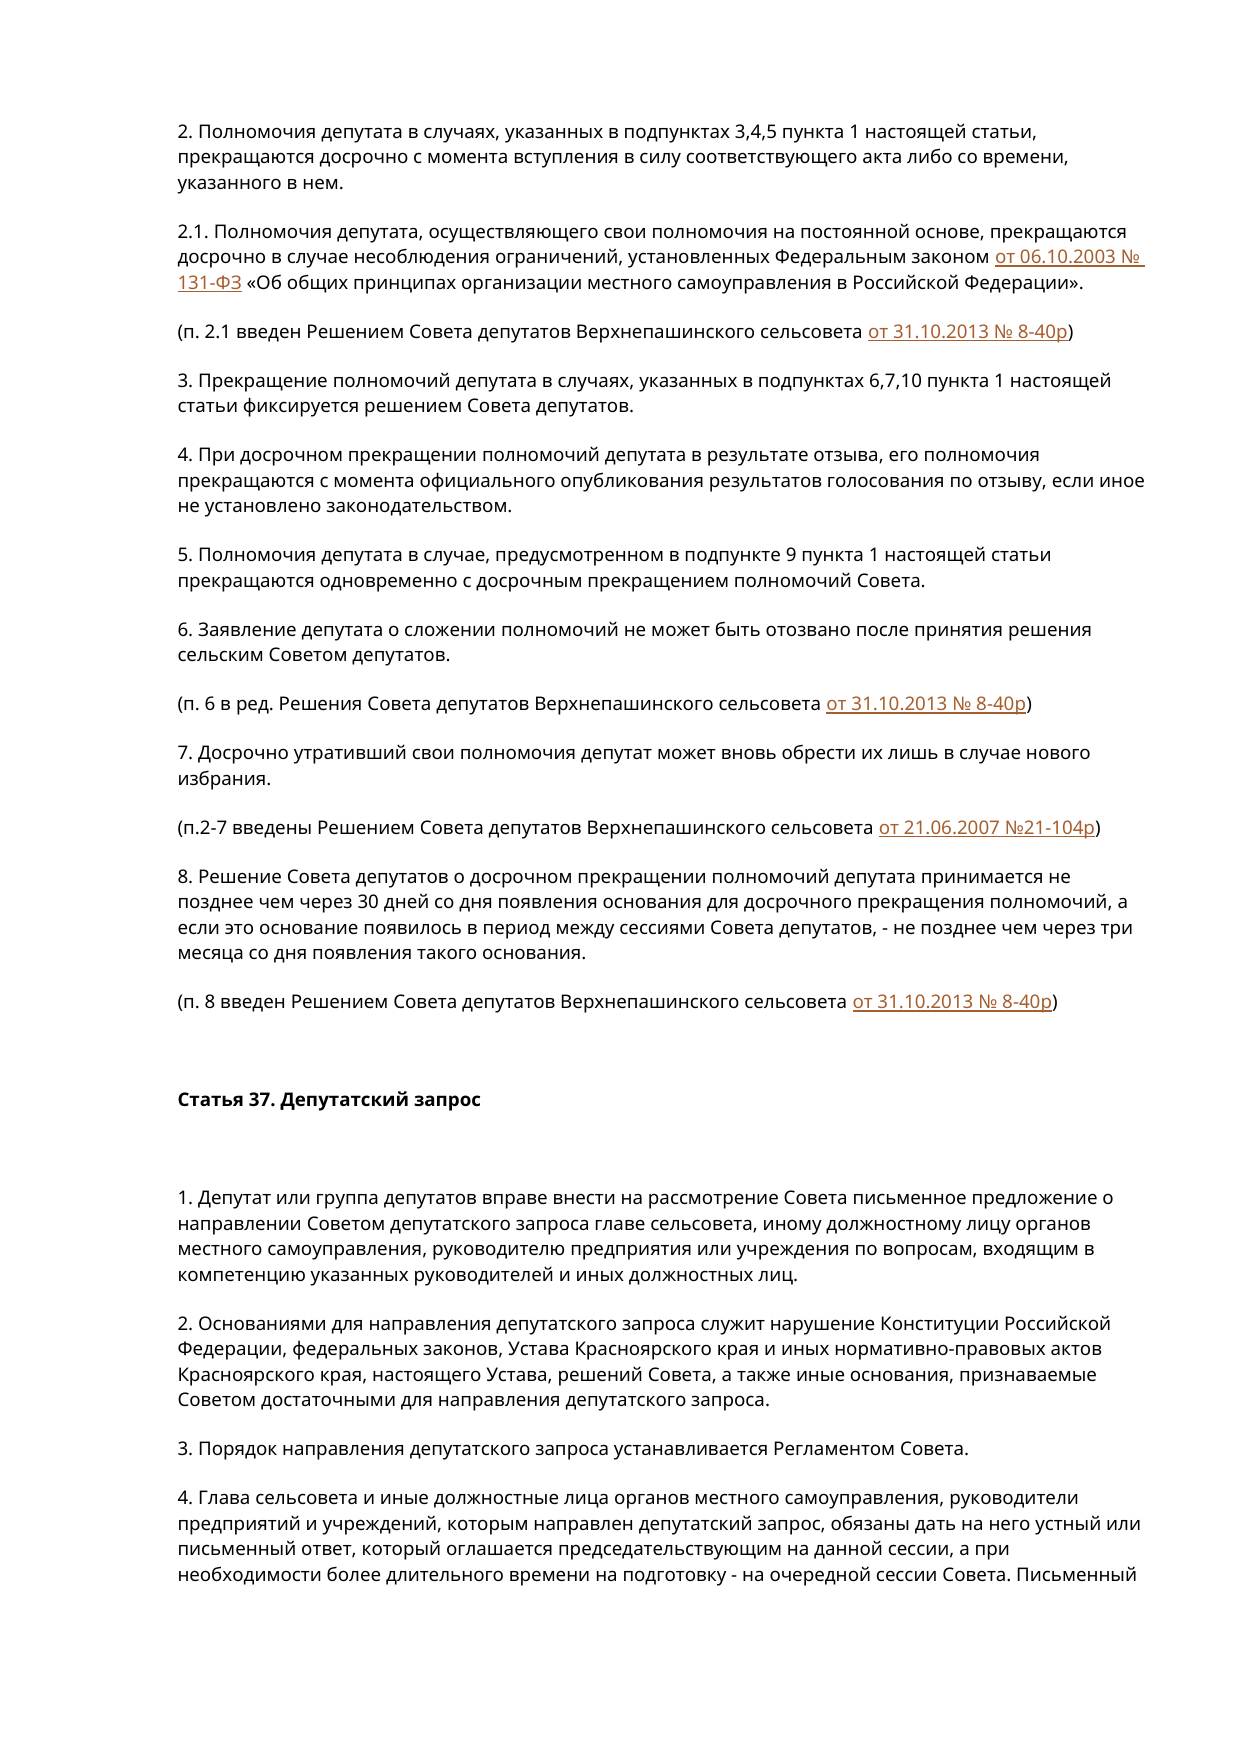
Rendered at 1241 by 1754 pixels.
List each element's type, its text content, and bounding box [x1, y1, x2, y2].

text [177, 1484, 1152, 1586]
text 7. Досрочно утративший свои полномочия депутат может вновь обрести их лишь в случае нового избрания. [177, 739, 1152, 791]
text (п. 8 введен Решением Совета депутатов Верхнепашинского сельсовета от 31.10.2013 № 8-40р) [177, 988, 1152, 1014]
text (п. 6 в ред. Решения Совета депутатов Верхнепашинского сельсовета от 31.10.2013 № 8-40р) [177, 691, 1152, 716]
text 3. Порядок направления депутатского запроса устанавливается Регламентом Совета. [177, 1435, 1152, 1461]
text 6. Заявление депутата о сложении полномочий не может быть отозвано после принятия решения сельским Советом депутатов. [177, 616, 1152, 667]
text 2.1. Полномочия депутата, осуществляющего свои полномочия на постоянной основе, прекращаются досрочно в случае несоблюдения ограничений, установленных Федеральным законом от 06.10.2003 № 131-ФЗ «Об общих принципах организации местного самоуправления в Российской Федерации». [177, 218, 1152, 295]
text (п.2-7 введены Решением Совета депутатов Верхнепашинского сельсовета от 21.06.2007 №21-104р) [177, 814, 1152, 839]
text 1. Депутат или группа депутатов вправе внести на рассмотрение Совета письменное предложение о направлении Советом депутатского запроса главе сельсовета, иному должностному лицу органов местного самоуправления, руководителю предприятия или учреждения по вопросам, входящим в компетенцию указанных руководителей и иных должностных лиц. [177, 1184, 1152, 1286]
text 8. Решение Совета депутатов о досрочном прекращении полномочий депутата принимается не позднее чем через 30 дней со дня появления основания для досрочного прекращения полномочий, а если это основание появилось в период между сессиями Совета депутатов, - не позднее чем через три месяца со дня появления такого основания. [177, 863, 1152, 965]
text 2. Полномочия депутата в случаях, указанных в подпунктах 3,4,5 пункта 1 настоящей статьи, прекращаются досрочно с момента вступления в силу соответствующего акта либо со времени, указанного в нем. [177, 118, 1152, 195]
text 2. Основаниями для направления депутатского запроса служит нарушение Конституции Российской Федерации, федеральных законов, Устава Красноярского края и иных нормативно-правовых актов Красноярского края, настоящего Устава, решений Совета, а также иные основания, признаваемые Советом достаточными для направления депутатского запроса. [177, 1310, 1152, 1412]
text 4. При досрочном прекращении полномочий депутата в результате отзыва, его полномочия прекращаются с момента официального опубликования результатов голосования по отзыву, если иное не установлено законодательством. [177, 442, 1152, 518]
text 3. Прекращение полномочий депутата в случаях, указанных в подпунктах 6,7,10 пункта 1 настоящей статьи фиксируется решением Совета депутатов. [177, 367, 1152, 418]
text Статья 37. Депутатский запрос [177, 1086, 1152, 1112]
text 5. Полномочия депутата в случае, предусмотренном в подпункте 9 пункта 1 настоящей статьи прекращаются одновременно с досрочным прекращением полномочий Совета. [177, 542, 1152, 593]
text (п. 2.1 введен Решением Совета депутатов Верхнепашинского сельсовета от 31.10.2013 № 8-40р) [177, 318, 1152, 344]
